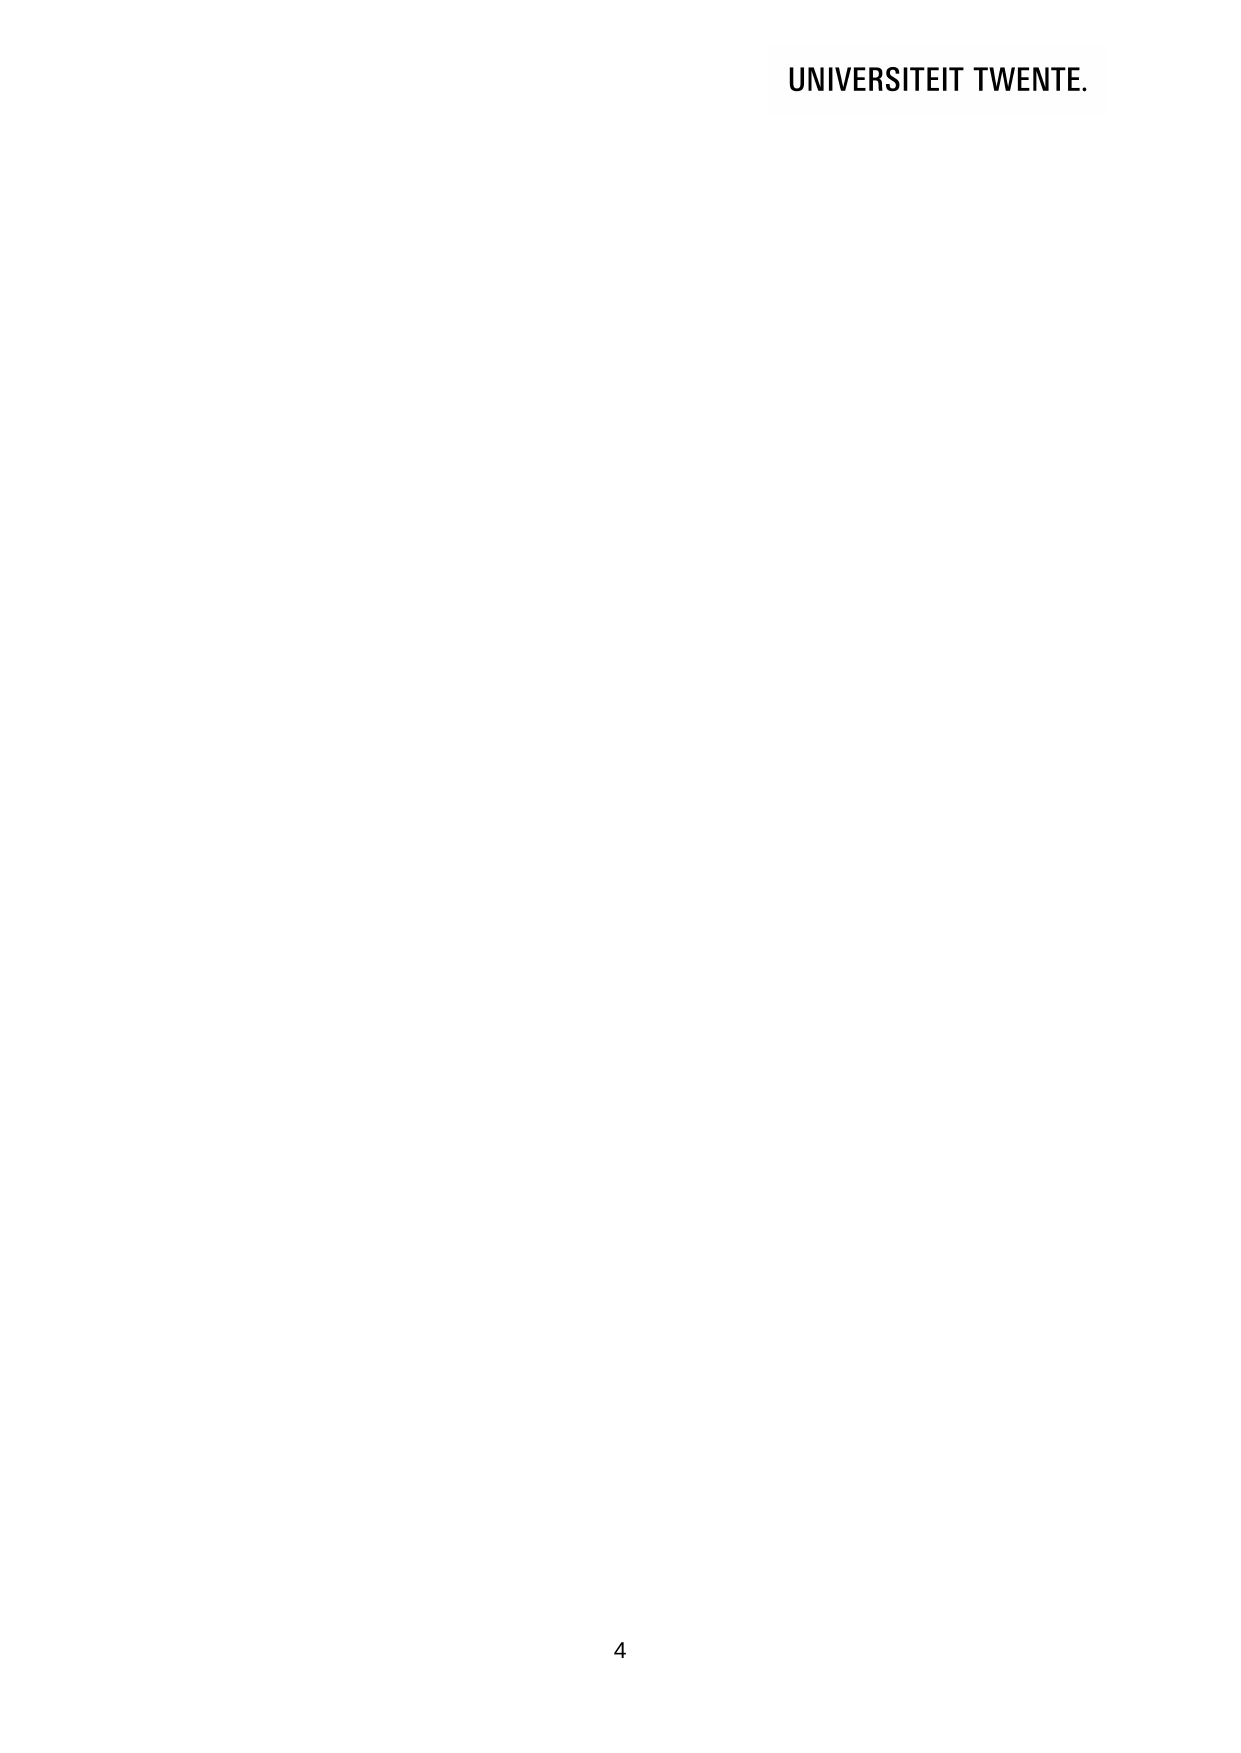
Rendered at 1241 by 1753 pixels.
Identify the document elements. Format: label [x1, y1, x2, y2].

picture [767, 44, 1107, 114]
